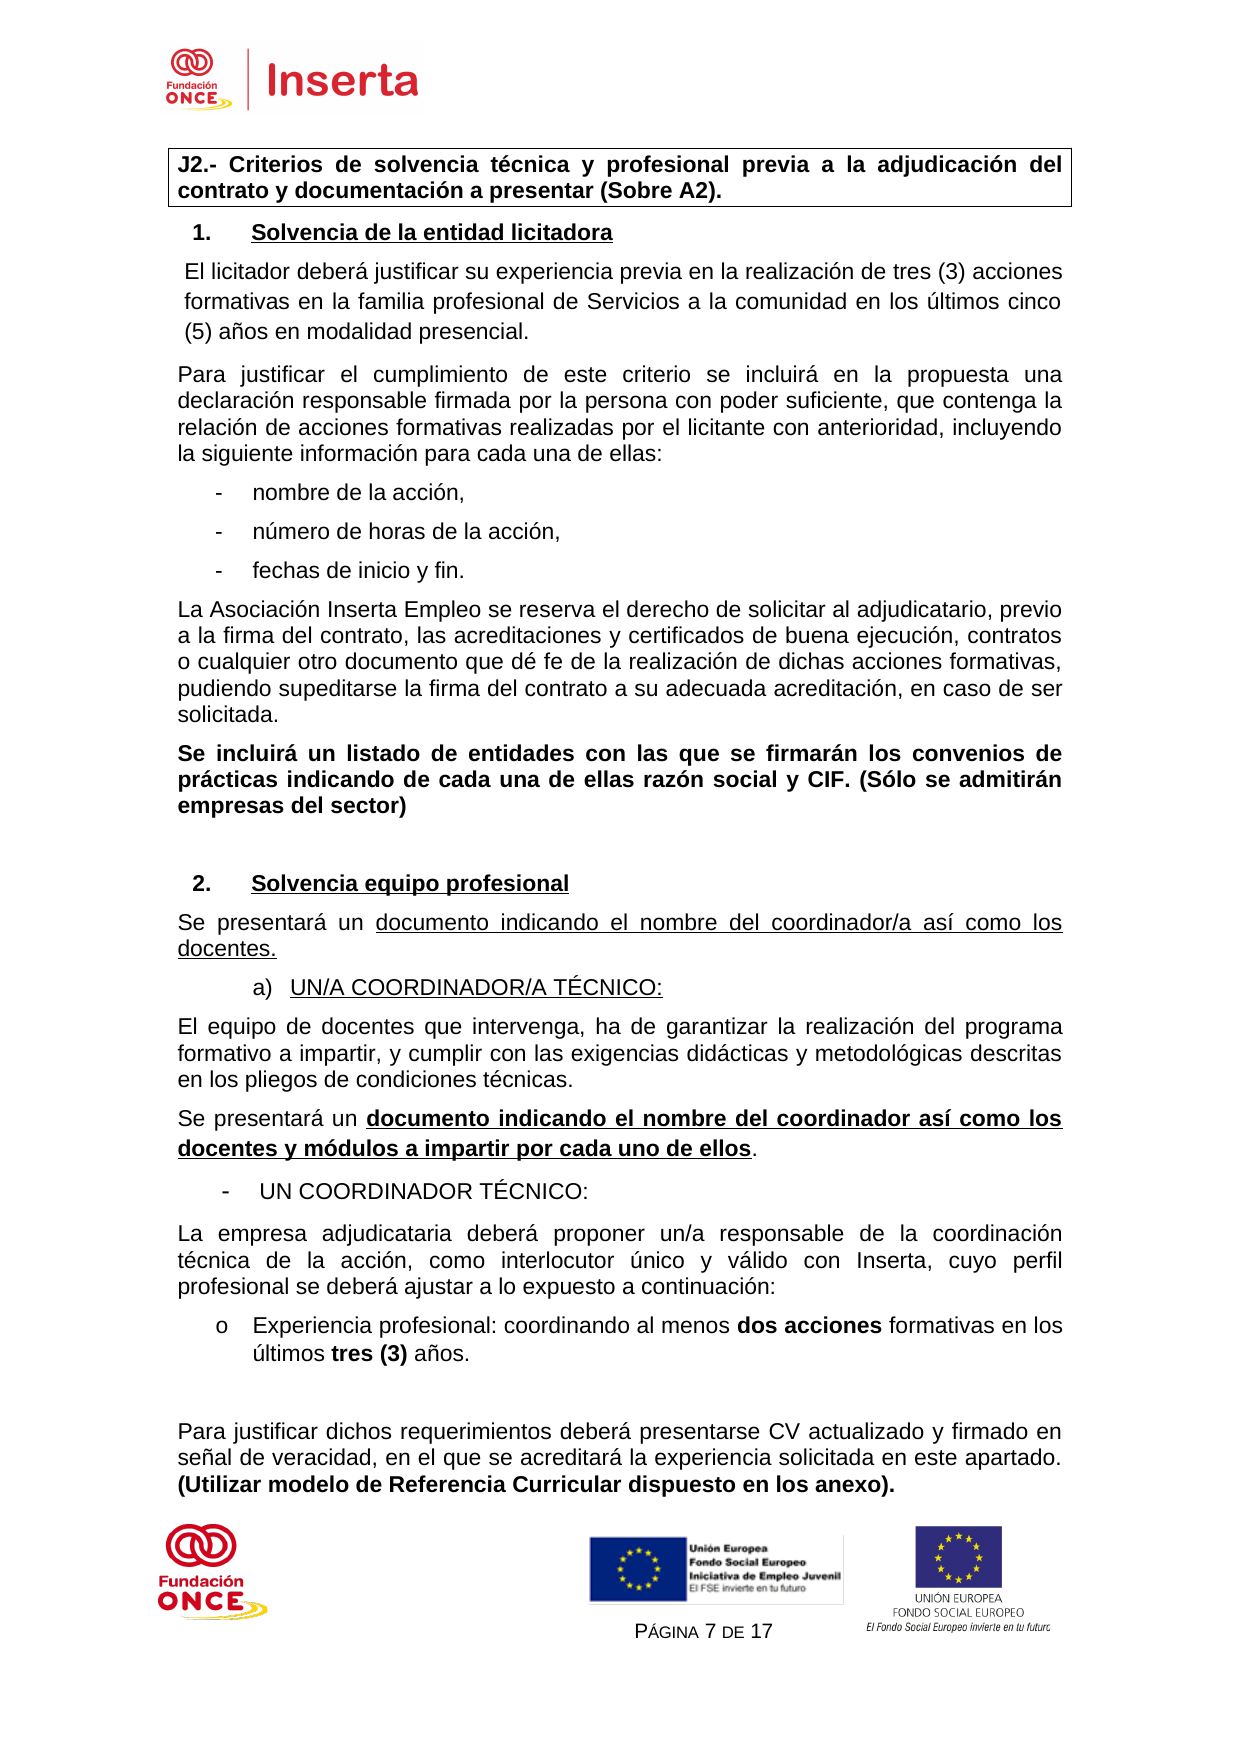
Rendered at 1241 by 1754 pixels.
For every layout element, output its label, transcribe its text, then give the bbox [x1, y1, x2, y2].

text Para justificar el cumplimiento de este criterio se incluirá en la propuesta una declaración responsable firmada por la persona con poder suficiente, que contenga la relación de acciones formativas realizadas por el licitante con anterioridad, incluyendo la siguiente información para cada una de ellas: [177, 361, 1063, 466]
text El equipo de docentes que intervenga, ha de garantizar la realización del programa formativo a impartir, y cumplir con las exigencias didácticas y metodológicas descritas en los pliegos de condiciones técnicas. [177, 1013, 1063, 1092]
list Solvencia equipo profesional [192, 870, 1063, 897]
list fechas de inicio y fin. [215, 557, 1063, 583]
text Se incluirá un listado de entidades con las que se firmarán los convenios de prácticas indicando de cada una de ellas razón social y CIF. (Sólo se admitirán empresas del sector) [177, 740, 1063, 819]
picture [588, 1535, 845, 1606]
list número de horas de la acción, [215, 518, 1063, 544]
list UN COORDINADOR TÉCNICO: [222, 1178, 1063, 1204]
text Se presentará un documento indicando el nombre del coordinador así como los docentes y módulos a impartir por cada uno de ellos. [177, 1105, 1063, 1161]
list UN/A COORDINADOR/A TÉCNICO: [252, 974, 1063, 1001]
text El licitador deberá justificar su experiencia previa en la realización de tres (3) acciones formativas en la familia profesional de Servicios a la comunidad en los últimos cinco (5) años en modalidad presencial. [184, 258, 1063, 345]
text Se presentará un documento indicando el nombre del coordinador/a así como los docentes. [177, 909, 1063, 962]
text Para justificar dichos requerimientos deberá presentarse CV actualizado y firmado en señal de veracidad, en el que se acreditará la experiencia solicitada en este apartado. (Utilizar modelo de Referencia Curricular dispuesto en los anexo). [177, 1418, 1063, 1497]
text La Asociación Inserta Empleo se reserva el derecho de solicitar al adjudicatario, previo a la firma del contrato, las acreditaciones y certificados de buena ejecución, contratos o cualquier otro documento que dé fe de la realización de dichas acciones formativas, pudiendo supeditarse la firma del contrato a su adecuada acreditación, en caso de ser solicitada. [177, 596, 1063, 727]
picture [159, 41, 423, 115]
text La empresa adjudicataria deberá proponer un/a responsable de la coordinación técnica de la acción, como interlocutor único y válido con Inserta, cuyo perfil profesional se deberá ajustar a lo expuesto a continuación: [177, 1220, 1063, 1299]
list Experiencia profesional: coordinando al menos dos acciones formativas en los últimos tres (3) años. [215, 1312, 1063, 1367]
picture [866, 1526, 1051, 1633]
list Solvencia de la entidad licitadora [192, 219, 1063, 245]
list nombre de la acción, [215, 479, 1063, 505]
text J2.- Criterios de solvencia técnica y profesional previa a la adjudicación del contrato y documentación a presentar (Sobre A2). [169, 149, 1071, 206]
picture [157, 1524, 268, 1620]
